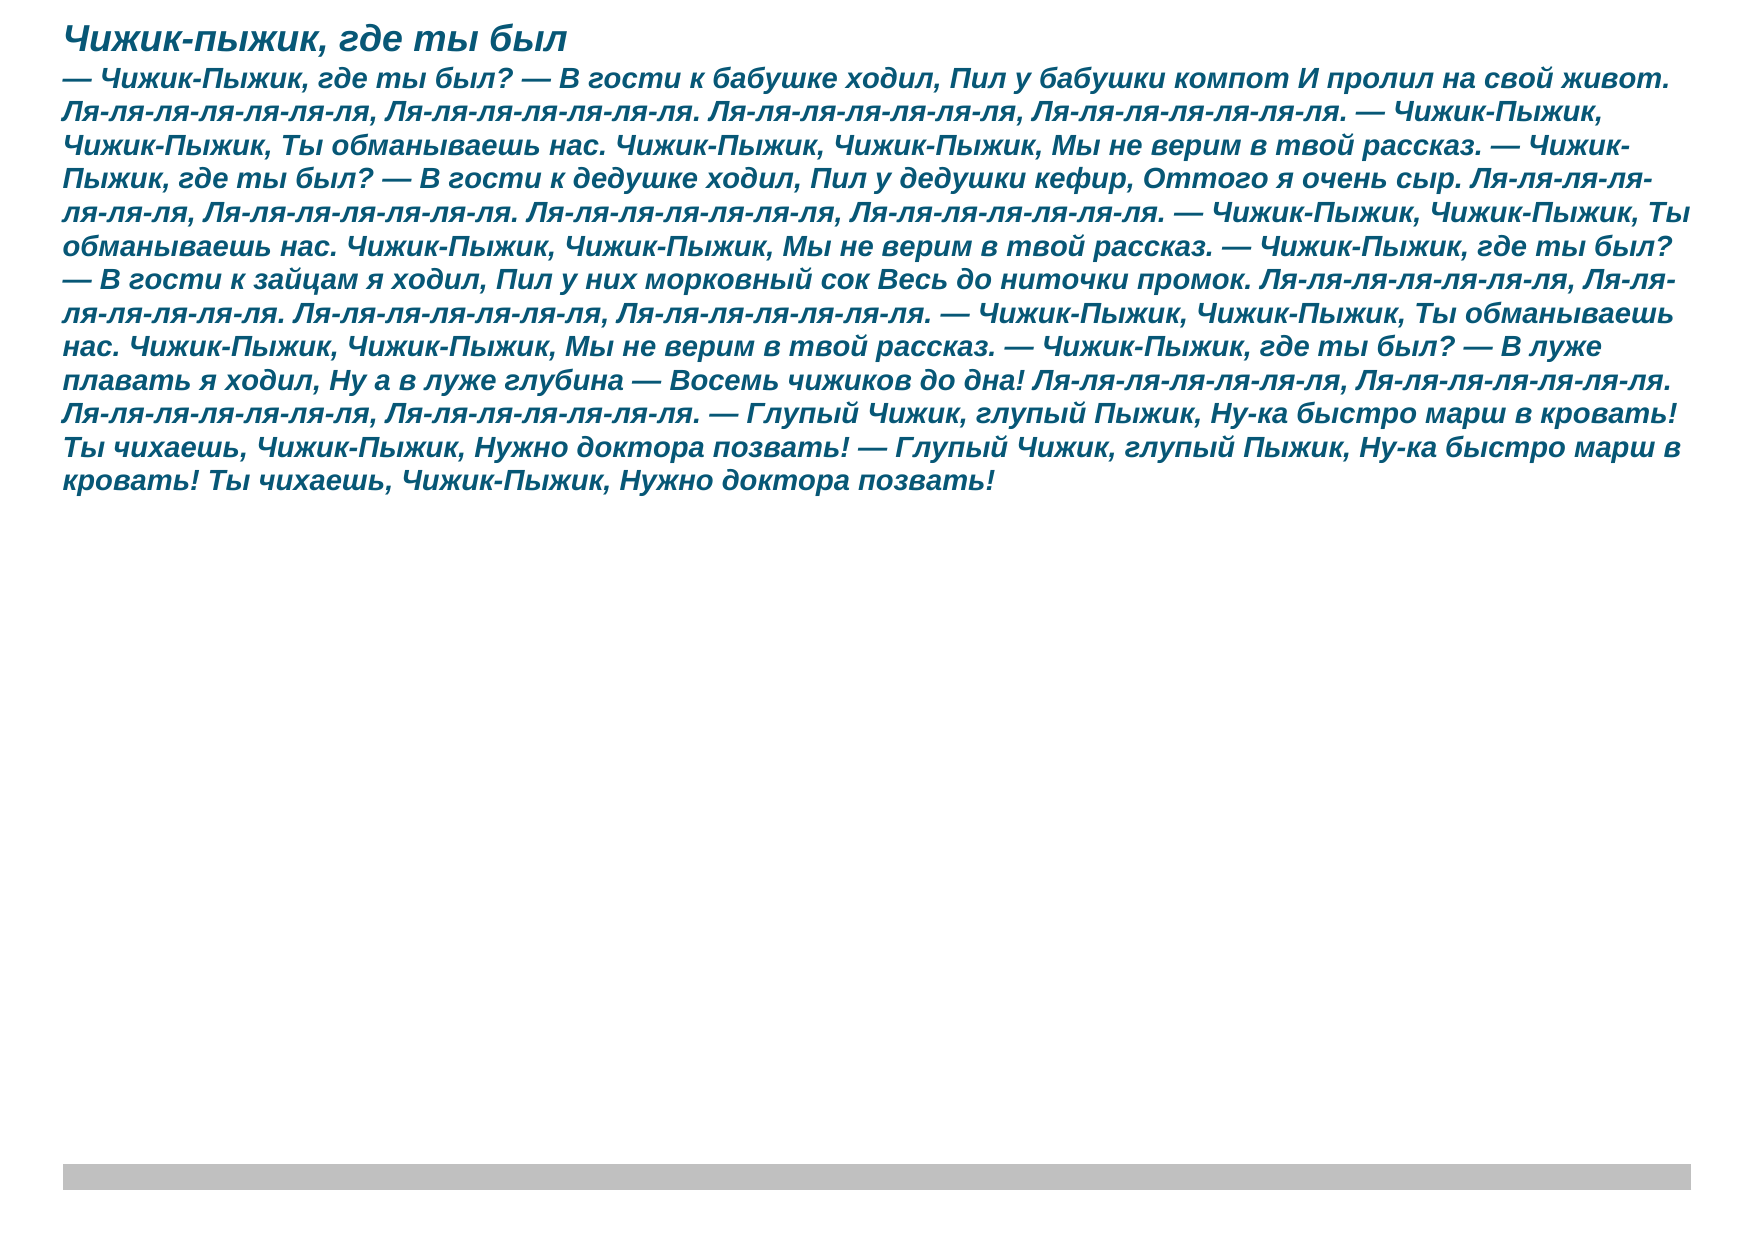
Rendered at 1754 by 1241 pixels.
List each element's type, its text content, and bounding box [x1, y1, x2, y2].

subtitle Чижик-пыжик, где ты был [62, 17, 1691, 60]
text — Чижик-Пыжик, где ты был? [62, 61, 1691, 497]
